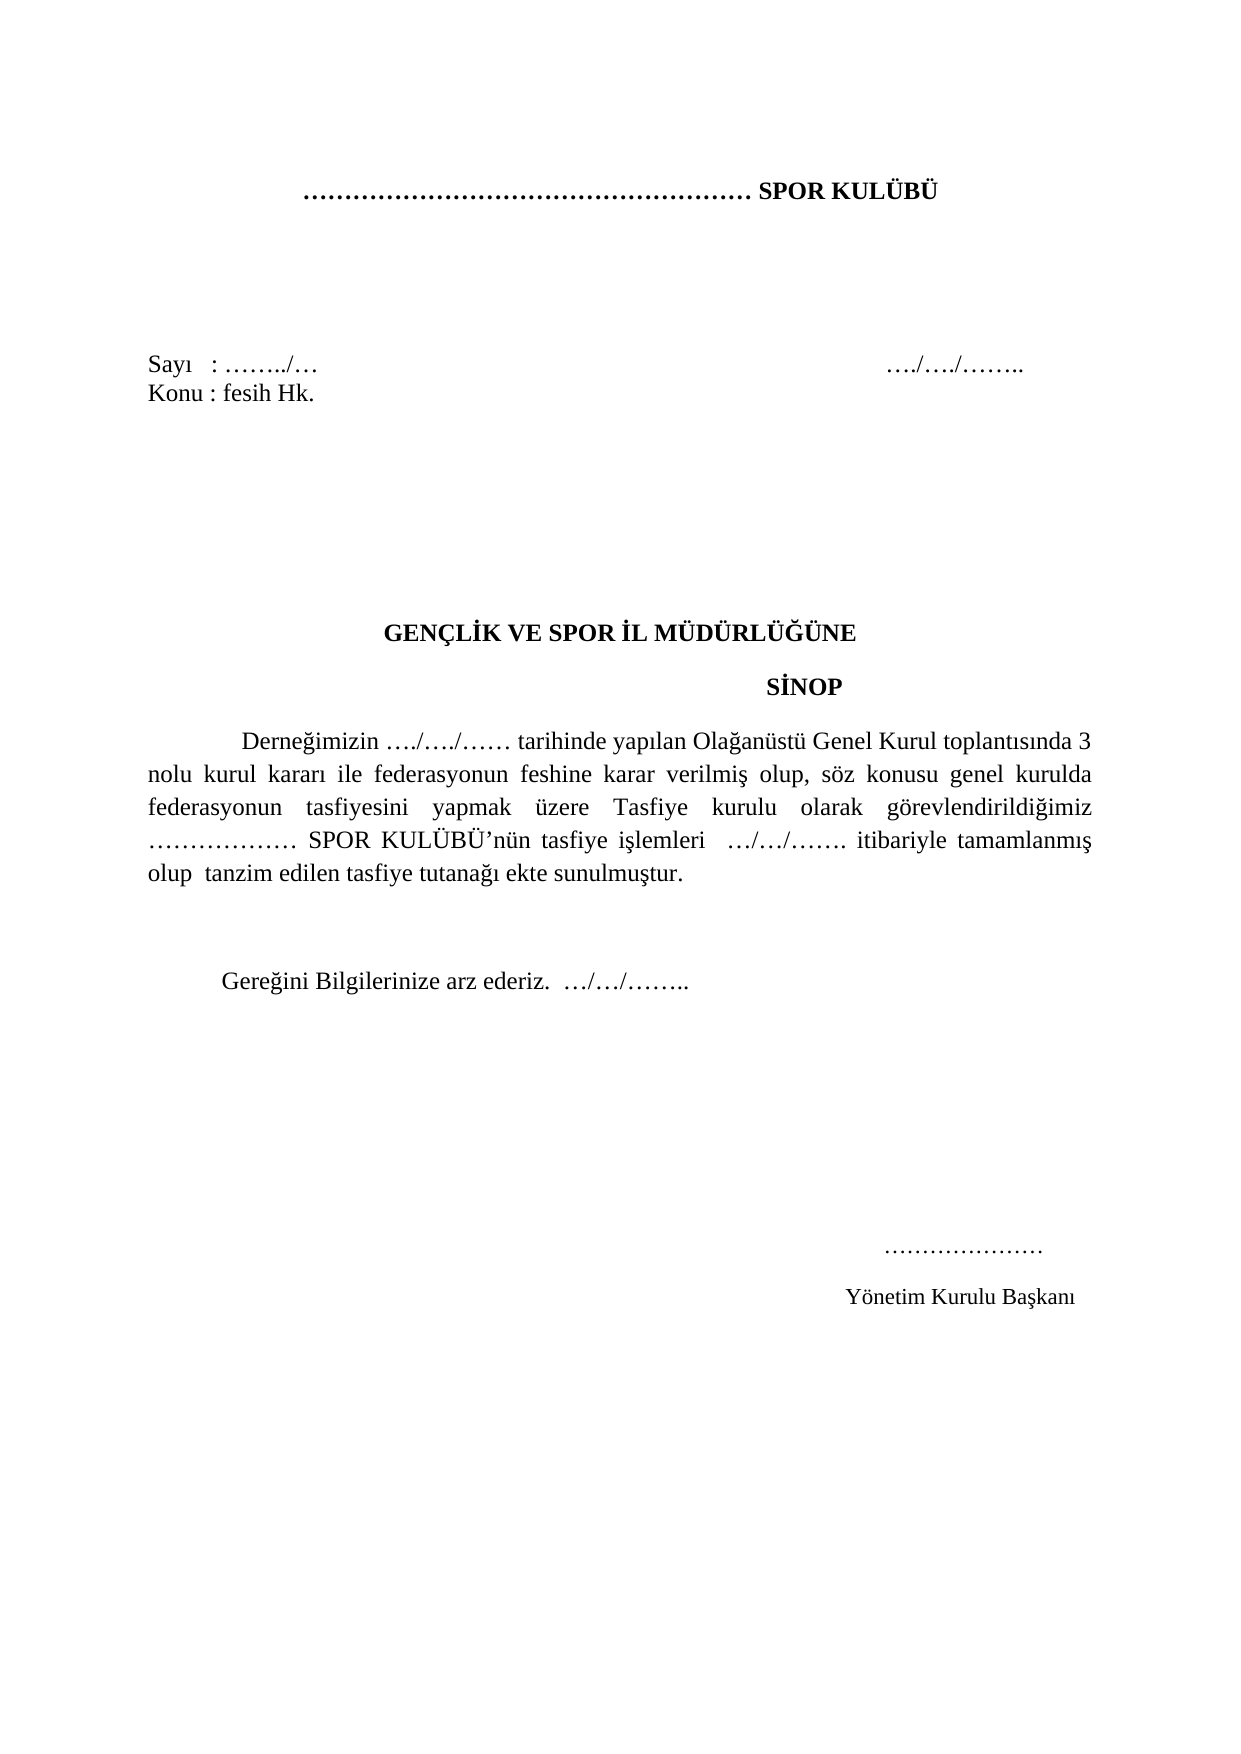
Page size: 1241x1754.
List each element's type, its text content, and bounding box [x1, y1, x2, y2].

subtitle ……………………………………………… SPOR KULÜBÜ [148, 176, 1093, 205]
text GENÇLİK VE SPOR İL MÜDÜRLÜĞÜNE [148, 618, 1093, 647]
text Gereğini Bilgilerinize arz ederiz. …/…/…….. [148, 966, 1093, 995]
subtitle Konu : fesih Hk. [148, 378, 1093, 406]
text SİNOP [148, 672, 1093, 701]
text Yönetim Kurulu Başkanı [148, 1283, 1093, 1309]
text Derneğimizin …./…./…… tarihinde yapılan Olağanüstü Genel Kurul toplantısında 3 nolu kurul kararı ile federasyonun feshine karar verilmiş olup, söz konusu genel kurulda federasyonun tasfiyesini yapmak üzere Tasfiye kurulu olarak görevlendirildiğimiz ……………… SPOR KULÜBÜ’nün tasfiye işlemleri …/…/……. itibariyle tamamlanmış olup tanzim edilen tasfiye tutanağı ekte sunulmuştur. [148, 726, 1093, 887]
text ………………… [148, 1232, 1093, 1258]
subtitle Sayı : ……../… …./…./…….. [148, 349, 1093, 378]
